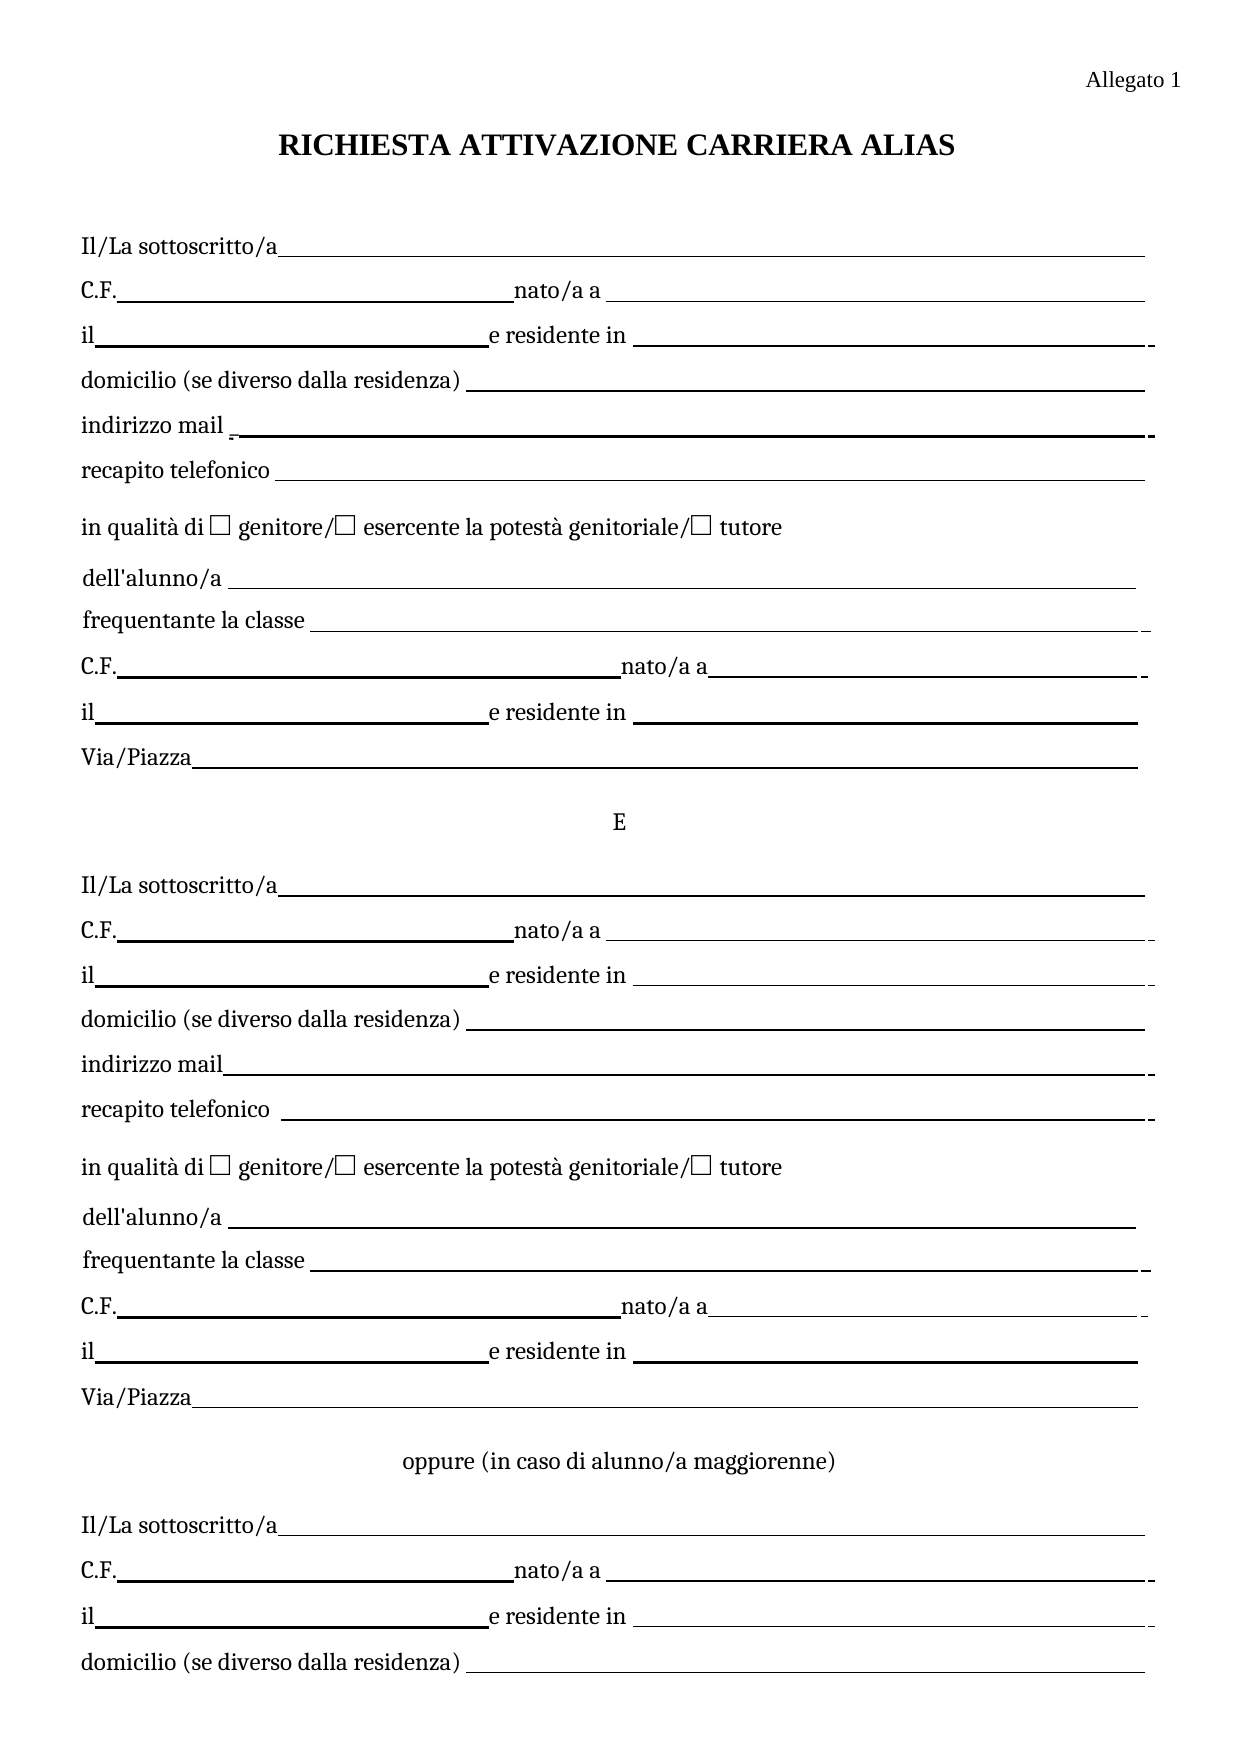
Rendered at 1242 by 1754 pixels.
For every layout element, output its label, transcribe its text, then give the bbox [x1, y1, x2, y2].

text E [47, 807, 1192, 836]
title RICHIESTA ATTIVAZIONE CARRIERA ALIAS [81, 126, 1153, 162]
text frequentante la classe C.F. nato/a a il e residente in Via/Piazza [81, 606, 1151, 772]
text dell'alunno/a [82, 563, 1192, 592]
text oppure (in caso di alunno/a maggiorenne) [81, 1447, 1158, 1476]
text frequentante la classe C.F. nato/a a il e residente in Via/Piazza [81, 1246, 1151, 1412]
text dell'alunno/a [82, 1203, 1192, 1231]
text Il/La sottoscritto/a C.F. nato/a a il e residente in domicilio (se diverso dalla residenza) indirizzo mail recapito telefonico in qualità di □ genitore/□ esercente la potestà genitoriale/□ tutore [81, 871, 1153, 1182]
text Il/La sottoscritto/a C.F. nato/a a il e residente in domicilio (se diverso dalla residenza) [81, 1511, 1153, 1676]
text Allegato 1 [44, 66, 1181, 92]
text Il/La sottoscritto/a C.F. nato/a a il e residente in domicilio (se diverso dalla residenza) indirizzo mail _ recapito telefonico in qualità di □ genitore/□ esercente la potestà genitoriale/□ tutore [81, 232, 1153, 543]
